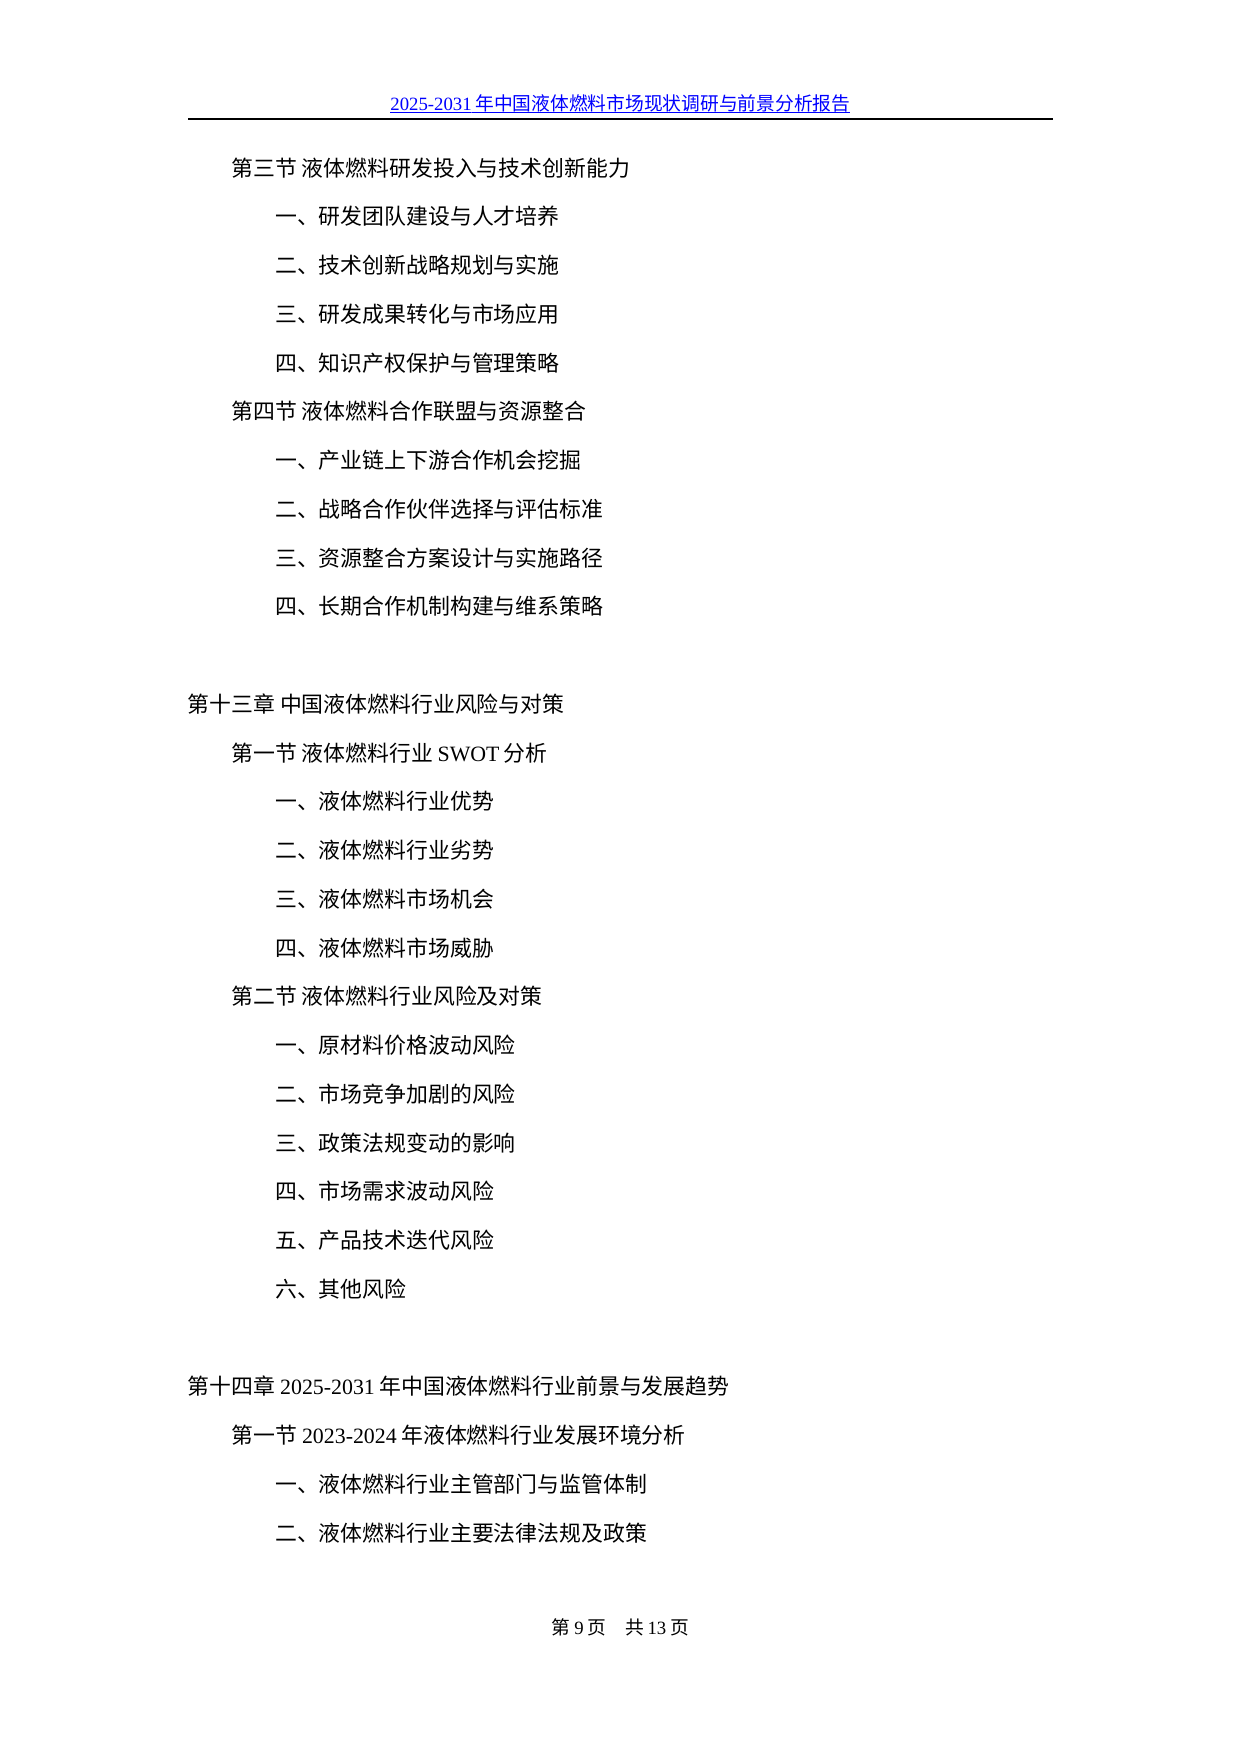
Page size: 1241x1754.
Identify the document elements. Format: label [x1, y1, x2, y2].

text [187, 150, 1053, 1548]
